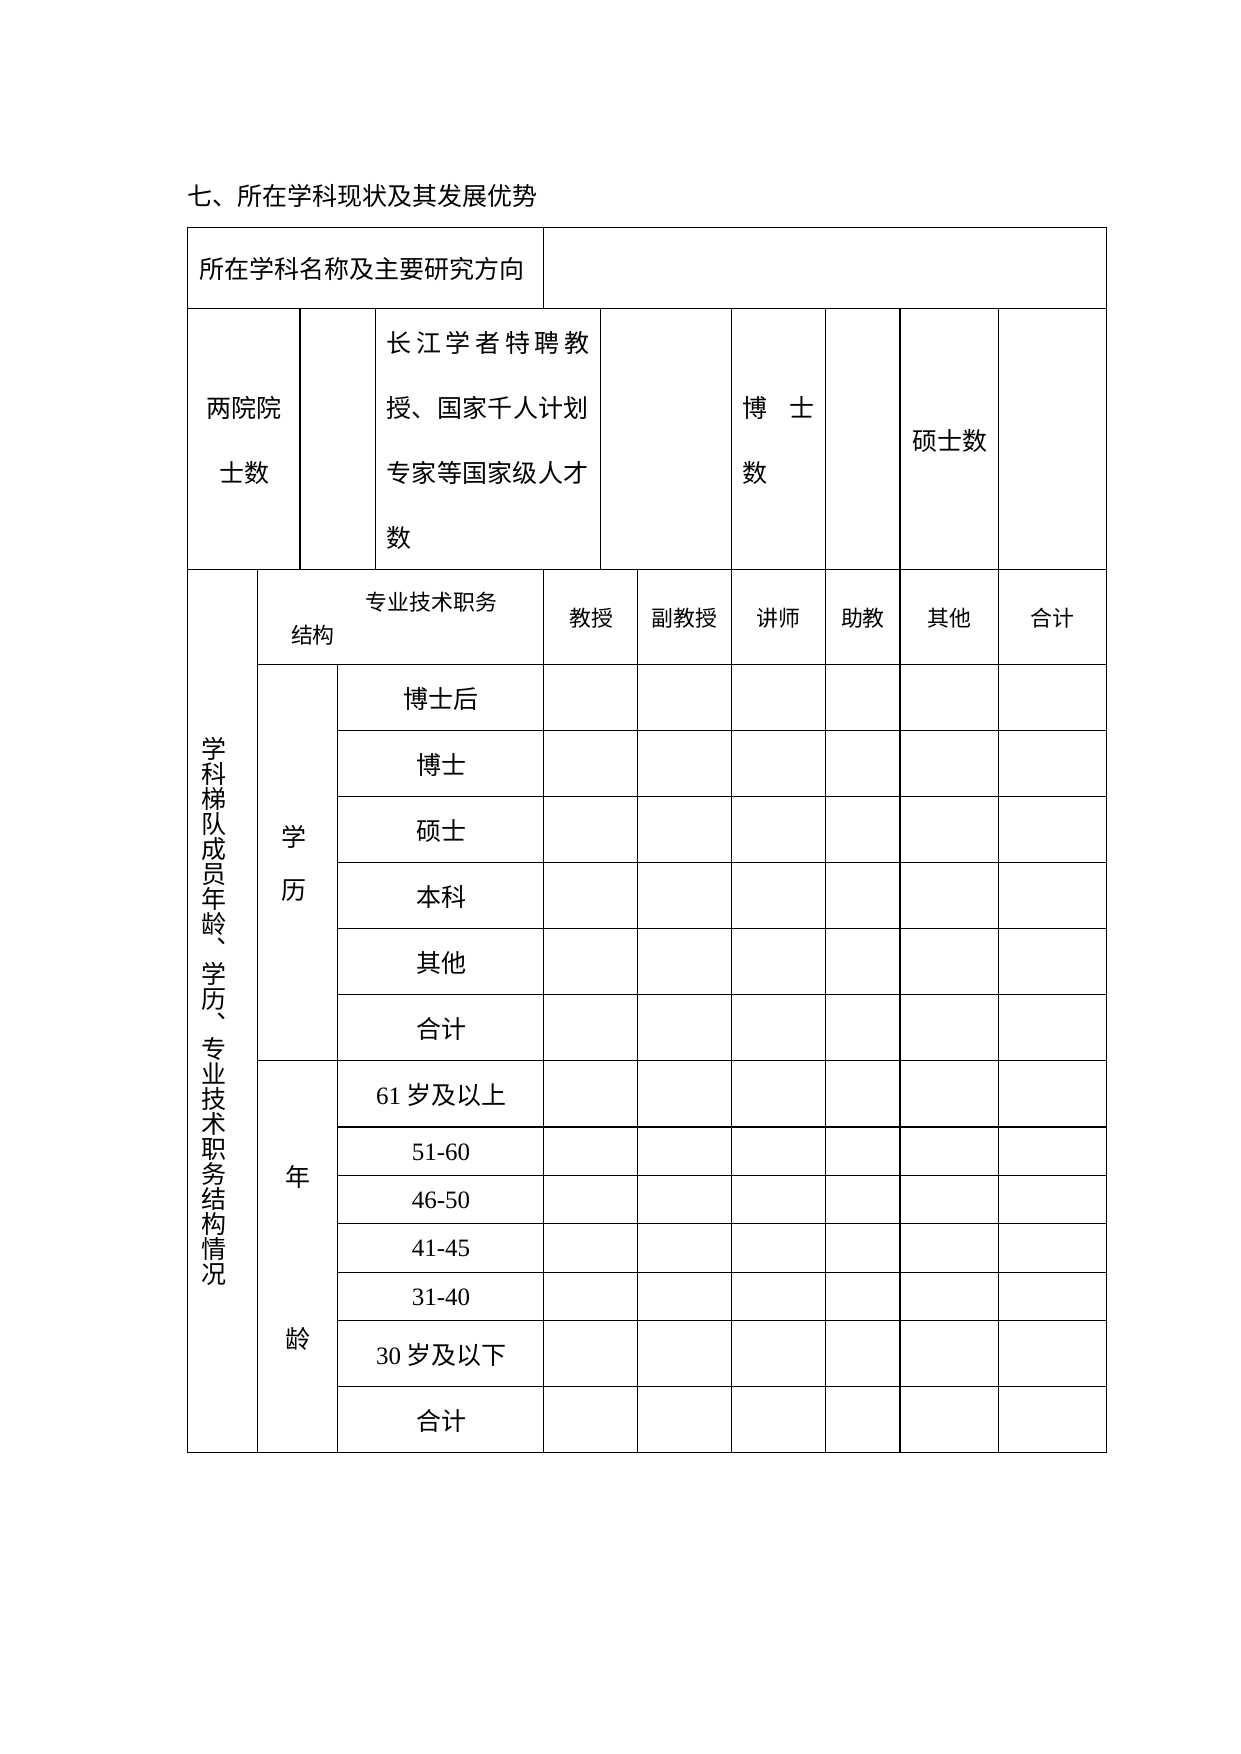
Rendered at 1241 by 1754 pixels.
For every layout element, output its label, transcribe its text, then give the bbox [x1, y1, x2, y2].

table_cell [732, 1061, 825, 1126]
table_cell [544, 731, 637, 796]
table_cell [999, 1387, 1106, 1452]
table_cell [732, 1176, 825, 1223]
table_cell [732, 1128, 825, 1175]
table_cell [999, 1176, 1106, 1223]
table_cell [544, 1128, 637, 1175]
table_cell [544, 1387, 637, 1452]
table_cell [826, 797, 899, 862]
table_cell [544, 1176, 637, 1223]
table_cell [901, 1224, 998, 1272]
table_cell [999, 995, 1106, 1060]
table_cell [999, 731, 1106, 796]
table_cell [999, 309, 1106, 569]
table_cell [826, 1176, 899, 1223]
table_cell 讲师 [732, 570, 825, 664]
table_header 所在学科名称及主要研究方向 [188, 228, 543, 308]
table_cell [999, 665, 1106, 730]
table_cell [901, 731, 998, 796]
table_cell [826, 1273, 899, 1320]
table_cell 学科梯队成员年龄、学历、专业技术职务结构情况 [188, 570, 257, 1452]
table_cell 46-50 [338, 1176, 543, 1223]
table_cell [544, 1273, 637, 1320]
table_cell [732, 665, 825, 730]
table_cell [826, 1387, 899, 1452]
table_cell 助教 [826, 570, 899, 664]
table_cell [638, 863, 731, 928]
table_cell [638, 995, 731, 1060]
table_cell [638, 929, 731, 994]
table_cell [901, 863, 998, 928]
table_cell [999, 863, 1106, 928]
table_cell [638, 1224, 731, 1272]
table_cell [999, 797, 1106, 862]
table_cell [826, 1128, 899, 1175]
table_cell [732, 995, 825, 1060]
table_cell [826, 1321, 899, 1386]
table_cell [638, 1176, 731, 1223]
table_cell [601, 309, 731, 569]
table_cell [901, 1321, 998, 1386]
table_cell 本科 [338, 863, 543, 928]
table_cell 博士数 [732, 309, 825, 569]
table_cell [901, 797, 998, 862]
table_cell 副教授 [638, 570, 731, 664]
table_cell [301, 309, 375, 569]
table_cell [826, 731, 899, 796]
text 七、所在学科现状及其发展优势 [187, 162, 1053, 227]
table_cell 学 历 [258, 665, 337, 1060]
table_cell [826, 929, 899, 994]
table_cell [638, 1061, 731, 1126]
table_cell [999, 929, 1106, 994]
table_cell [732, 797, 825, 862]
table_cell 硕士数 [901, 309, 998, 569]
table_cell [732, 929, 825, 994]
table_cell [544, 929, 637, 994]
table_cell [638, 797, 731, 862]
table_cell 51-60 [338, 1128, 543, 1175]
table_cell 41-45 [338, 1224, 543, 1272]
table_cell 长江学者特聘教授、国家千人计划专家等国家级人才数 [376, 309, 600, 569]
table_cell 博士后 [338, 665, 543, 730]
table_cell [999, 1061, 1106, 1126]
table_cell 其他 [338, 929, 543, 994]
table_cell [999, 1224, 1106, 1272]
table_cell [544, 995, 637, 1060]
table_cell [826, 1224, 899, 1272]
table_cell 教授 [544, 570, 637, 664]
table_cell [732, 1273, 825, 1320]
table_cell [901, 1273, 998, 1320]
table_cell [544, 665, 637, 730]
table_cell [901, 665, 998, 730]
table_header [544, 228, 1106, 308]
table_cell [826, 309, 899, 569]
table_cell 专业技术职务 结构 [258, 570, 543, 664]
table_cell 合计 [999, 570, 1106, 664]
table_cell 合计 [338, 1387, 543, 1452]
table_cell [544, 1061, 637, 1126]
table_cell [999, 1321, 1106, 1386]
table_cell [901, 929, 998, 994]
table_cell [544, 1321, 637, 1386]
table_cell [732, 1321, 825, 1386]
table_cell [901, 1061, 998, 1126]
table_cell 年 龄 [258, 1061, 337, 1452]
table_cell [638, 1273, 731, 1320]
table_cell [638, 665, 731, 730]
table_cell [826, 863, 899, 928]
table_cell 其他 [901, 570, 998, 664]
table_cell [901, 1128, 998, 1175]
table_cell [999, 1273, 1106, 1320]
table_cell 61岁及以上 [338, 1061, 543, 1126]
table_cell [544, 1224, 637, 1272]
table_cell [901, 1176, 998, 1223]
table_cell [732, 731, 825, 796]
table_cell 31-40 [338, 1273, 543, 1320]
table_cell [544, 863, 637, 928]
table_cell [732, 1224, 825, 1272]
table_cell [732, 1387, 825, 1452]
table_cell [638, 1387, 731, 1452]
table_cell 博士 [338, 731, 543, 796]
table_cell [732, 863, 825, 928]
table_cell [999, 1128, 1106, 1175]
table_cell [826, 995, 899, 1060]
table_cell 硕士 [338, 797, 543, 862]
table_cell 30岁及以下 [338, 1321, 543, 1386]
table_cell [638, 1128, 731, 1175]
table_cell [901, 995, 998, 1060]
table_cell 两院院士数 [188, 309, 299, 569]
table_cell [638, 1321, 731, 1386]
table_cell [544, 797, 637, 862]
table_cell [826, 665, 899, 730]
table_cell 合计 [338, 995, 543, 1060]
table_cell [826, 1061, 899, 1126]
table_cell [901, 1387, 998, 1452]
table_cell [638, 731, 731, 796]
